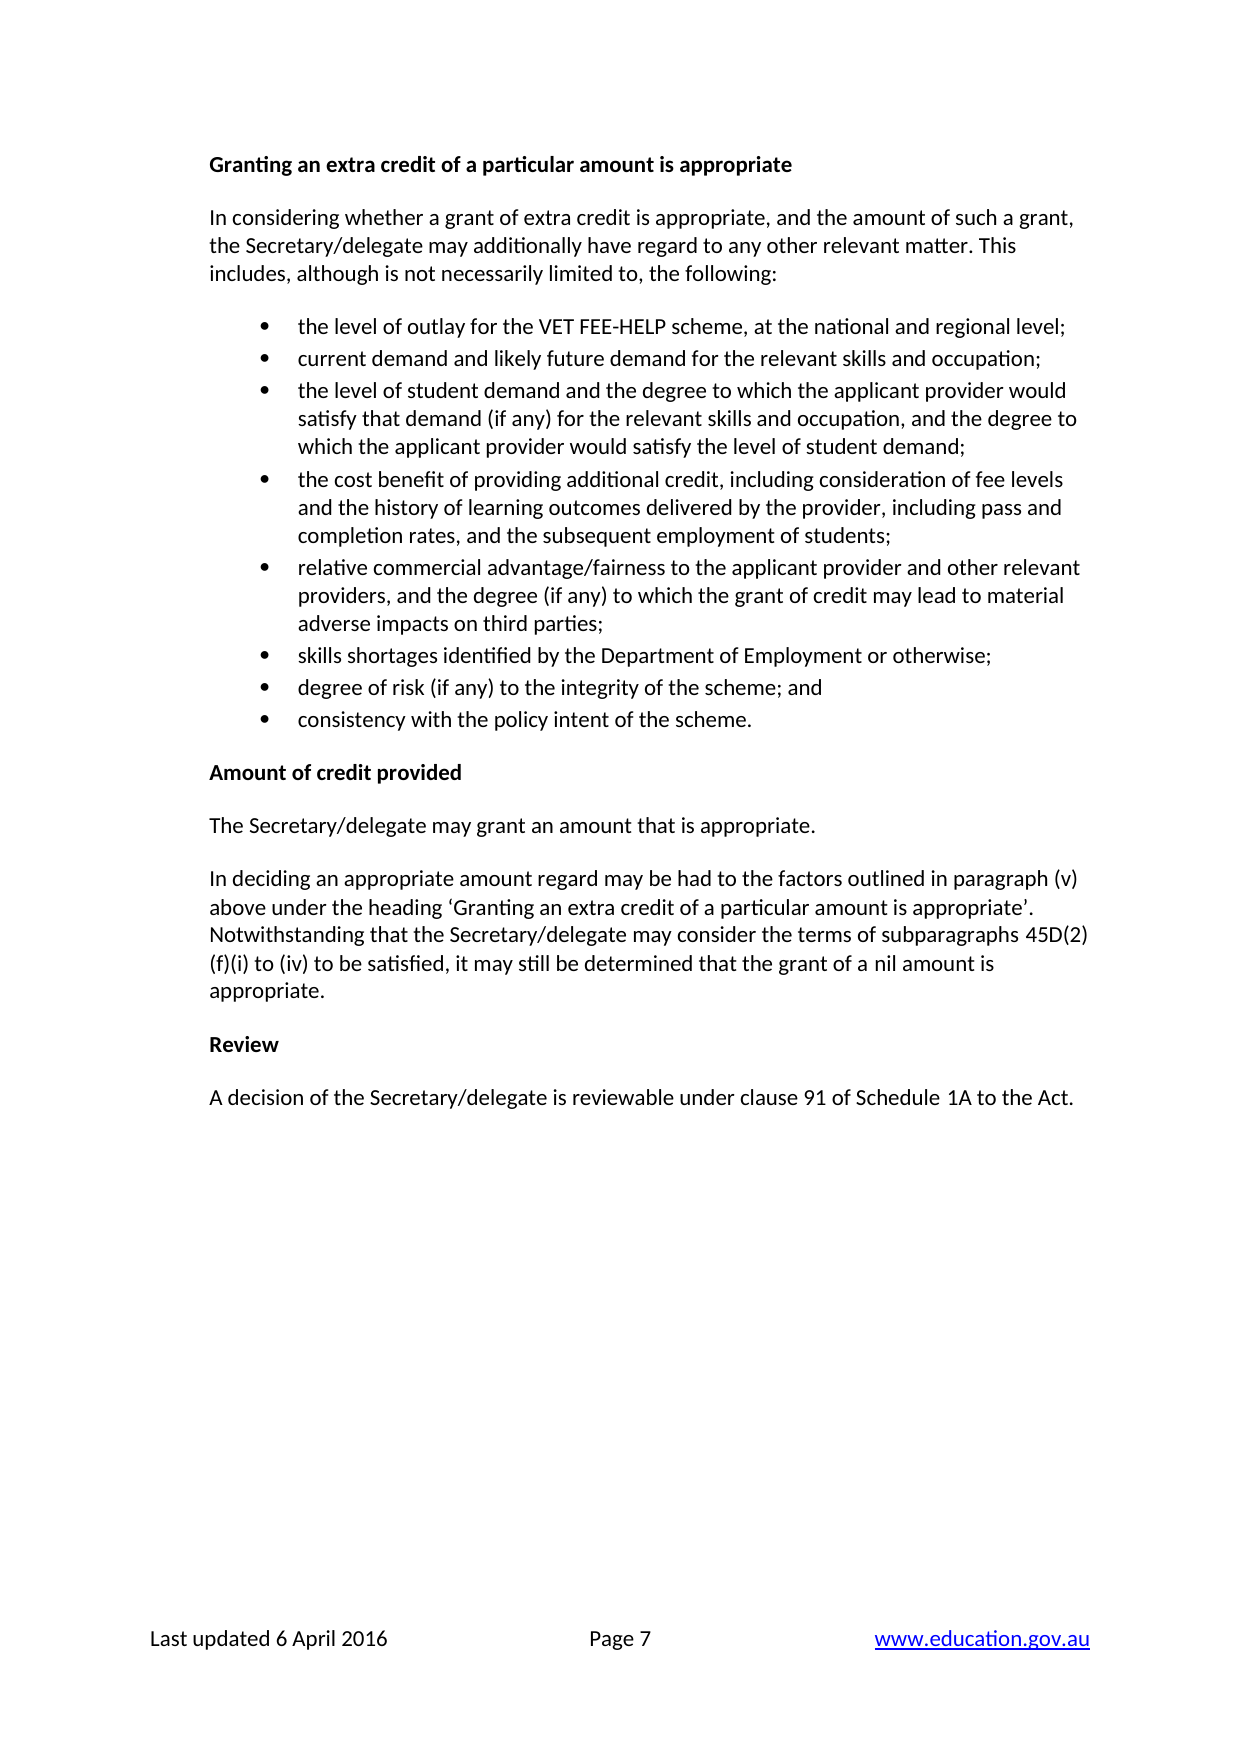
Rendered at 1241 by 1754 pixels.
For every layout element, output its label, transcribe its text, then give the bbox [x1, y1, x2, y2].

text Granting an extra credit of a particular amount is appropriate [209, 150, 1090, 178]
list the level of student demand and the degree to which the applicant provider would satisfy that demand (if any) for the relevant skills and occupation, and the degree to which the applicant provider would satisfy the level of student demand; [261, 376, 1090, 461]
text In deciding an appropriate amount regard may be had to the factors outlined in paragraph (v) above under the heading ‘Granting an extra credit of a particular amount is appropriate’. Notwithstanding that the Secretary/delegate may consider the terms of subparagraphs 45D(2)(f)(i) to (iv) to be satisfied, it may still be determined that the grant of a nil amount is appropriate. [209, 864, 1090, 1005]
list degree of risk (if any) to the integrity of the scheme; and [261, 673, 1090, 701]
subtitle Review [209, 1030, 1090, 1058]
list the level of outlay for the VET FEE-HELP scheme, at the national and regional level; [261, 312, 1090, 340]
subtitle Amount of credit provided [209, 758, 1090, 787]
list the cost benefit of providing additional credit, including consideration of fee levels and the history of learning outcomes delivered by the provider, including pass and completion rates, and the subsequent employment of students; [261, 465, 1090, 549]
list relative commercial advantage/fairness to the applicant provider and other relevant providers, and the degree (if any) to which the grant of credit may lead to material adverse impacts on third parties; [261, 553, 1090, 637]
list skills shortages identified by the Department of Employment or otherwise; [261, 641, 1090, 669]
text In considering whether a grant of extra credit is appropriate, and the amount of such a grant, the Secretary/delegate may additionally have regard to any other relevant matter. This includes, although is not necessarily limited to, the following: [209, 203, 1090, 287]
list consistency with the policy intent of the scheme. [261, 706, 1090, 733]
text The Secretary/delegate may grant an amount that is appropriate. [209, 812, 1090, 839]
list current demand and likely future demand for the relevant skills and occupation; [261, 344, 1090, 372]
text A decision of the Secretary/delegate is reviewable under clause 91 of Schedule 1A to the Act. [209, 1083, 1090, 1111]
